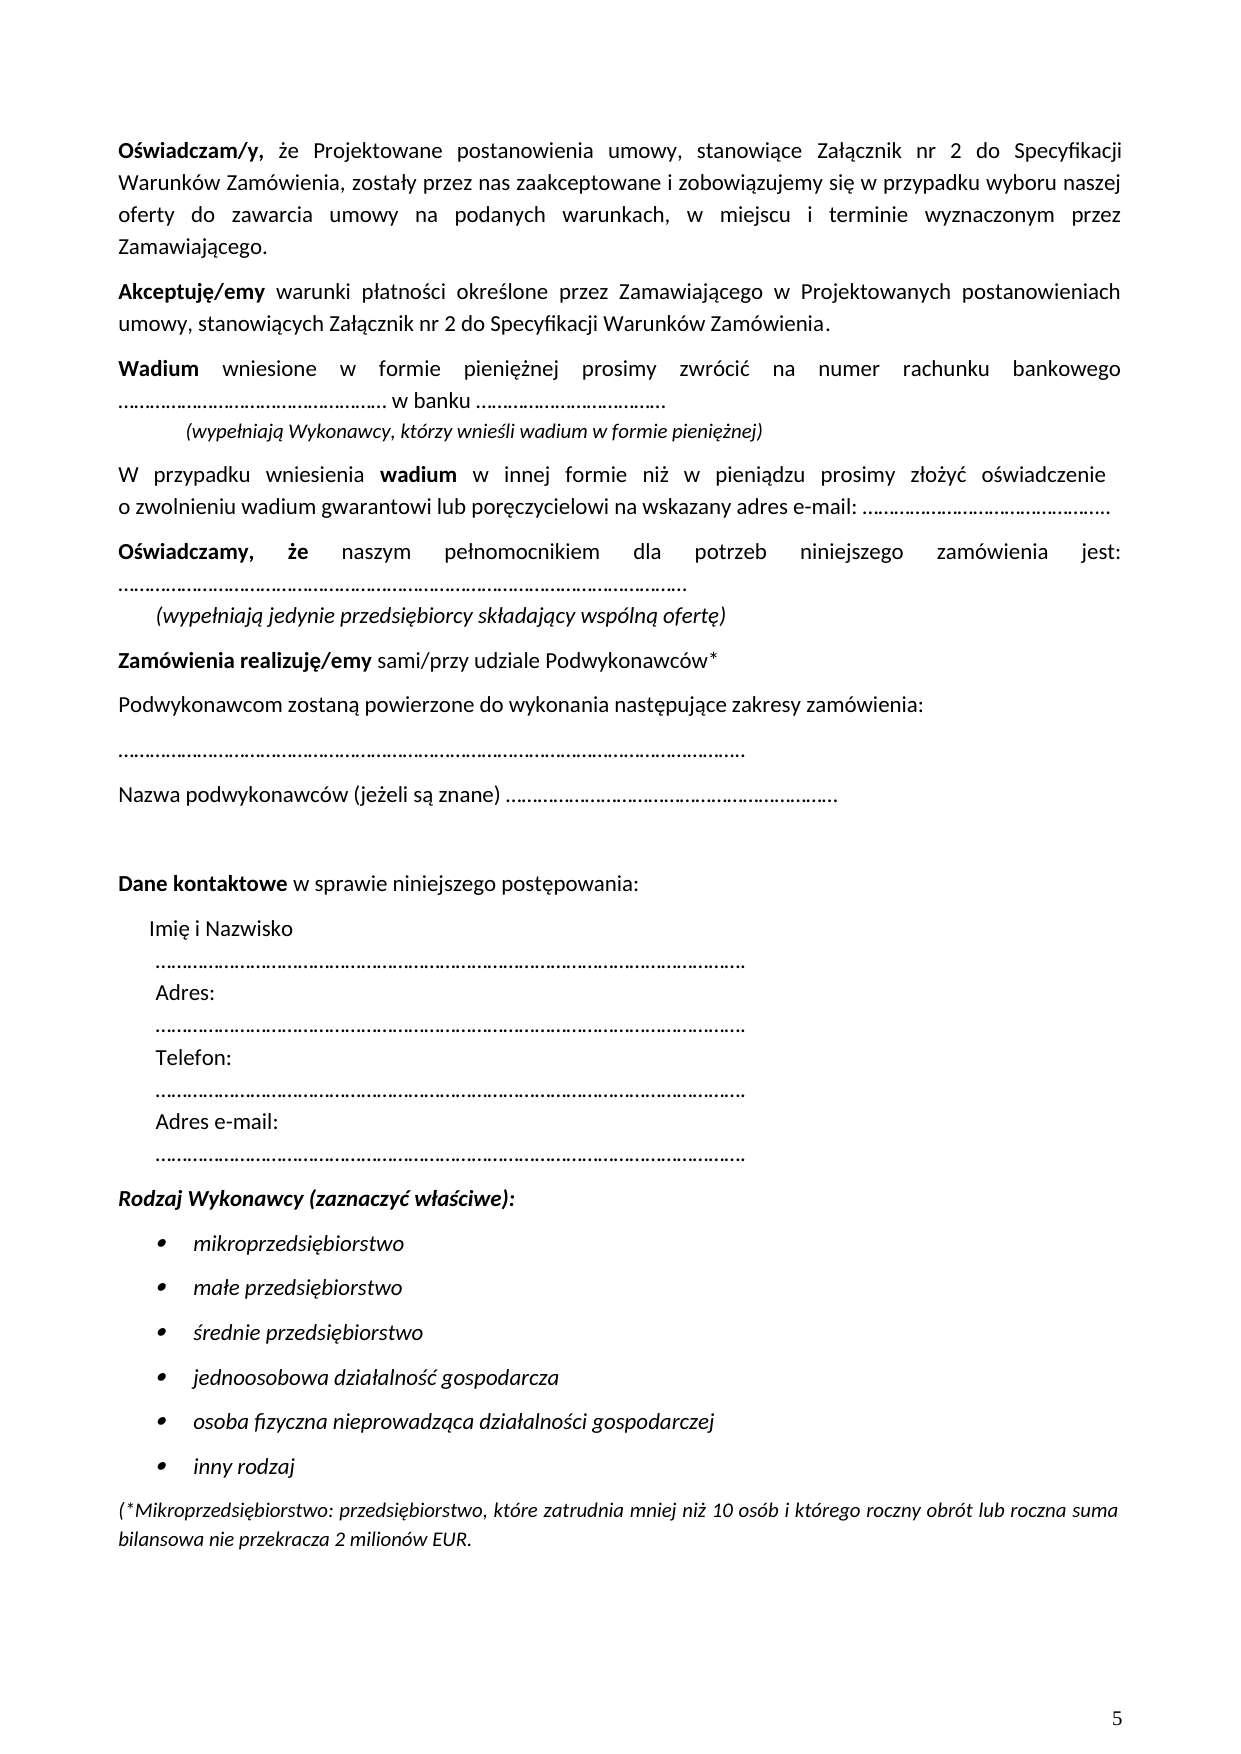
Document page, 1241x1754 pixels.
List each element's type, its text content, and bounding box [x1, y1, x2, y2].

text …………………………………………………………………………………………………. [118, 1075, 1122, 1103]
text Oświadczamy, że naszym pełnomocnikiem dla potrzeb niniejszego zamówienia jest: ……………………………………………………………………………………………… [118, 537, 1122, 597]
text W przypadku wniesienia wadium w innej formie niż w pieniądzu prosimy złożyć oświadczenie o zwolnieniu wadium gwarantowi lub poręczycielowi na wskazany adres e-mail: ……………………………………….. [118, 460, 1122, 520]
text Wadium wniesione w formie pieniężnej prosimy zwrócić na numer rachunku bankowego …………………………………………… w banku ……………………………… [118, 354, 1122, 414]
list średnie przedsiębiorstwo [156, 1318, 1122, 1346]
text (wypełniają Wykonawcy, którzy wnieśli wadium w formie pieniężnej) [185, 418, 1122, 444]
text Podwykonawcom zostaną powierzone do wykonania następujące zakresy zamówienia: [118, 691, 1122, 719]
text …………………………………………………………………………………………………. [118, 946, 1122, 974]
text (*Mikroprzedsiębiorstwo: przedsiębiorstwo, które zatrudnia mniej niż 10 osób i którego roczny obrót lub roczna suma bilansowa nie przekracza 2 milionów EUR. [118, 1497, 1122, 1551]
text Zamówienia realizuję/emy sami/przy udziale Podwykonawców* [118, 646, 1122, 674]
text (wypełniają jedynie przedsiębiorcy składający wspólną ofertę) [155, 601, 1122, 629]
text Rodzaj Wykonawcy (zaznaczyć właściwe): [118, 1184, 1122, 1212]
text Adres: [118, 978, 1122, 1006]
text Nazwa podwykonawców (jeżeli są znane) ……………………………………………………… [118, 780, 1122, 808]
list inny rodzaj [156, 1452, 1122, 1480]
text Adres e-mail: [118, 1107, 1122, 1135]
text …………………………………………………………………………………………………. [118, 1139, 1122, 1167]
text Dane kontaktowe w sprawie niniejszego postępowania: [118, 869, 1122, 897]
text Imię i Nazwisko [118, 914, 1122, 942]
list małe przedsiębiorstwo [156, 1273, 1122, 1301]
list osoba fizyczna nieprowadząca działalności gospodarczej [156, 1407, 1122, 1436]
text ……………………………………………………………………………………………………….. [118, 735, 1122, 763]
text Akceptuję/emy warunki płatności określone przez Zamawiającego w Projektowanych postanowieniach umowy, stanowiących Załącznik nr 2 do Specyfikacji Warunków Zamówienia. [118, 277, 1122, 337]
text …………………………………………………………………………………………………. [118, 1011, 1122, 1039]
text Oświadczam/y, że Projektowane postanowienia umowy, stanowiące Załącznik nr 2 do Specyfikacji Warunków Zamówienia, zostały przez nas zaakceptowane i zobowiązujemy się w przypadku wyboru naszej oferty do zawarcia umowy na podanych warunkach, w miejscu i terminie wyznaczonym przez Zamawiającego. [118, 136, 1122, 260]
list jednoosobowa działalność gospodarcza [156, 1363, 1122, 1391]
list mikroprzedsiębiorstwo [156, 1229, 1122, 1257]
text Telefon: [118, 1043, 1122, 1071]
